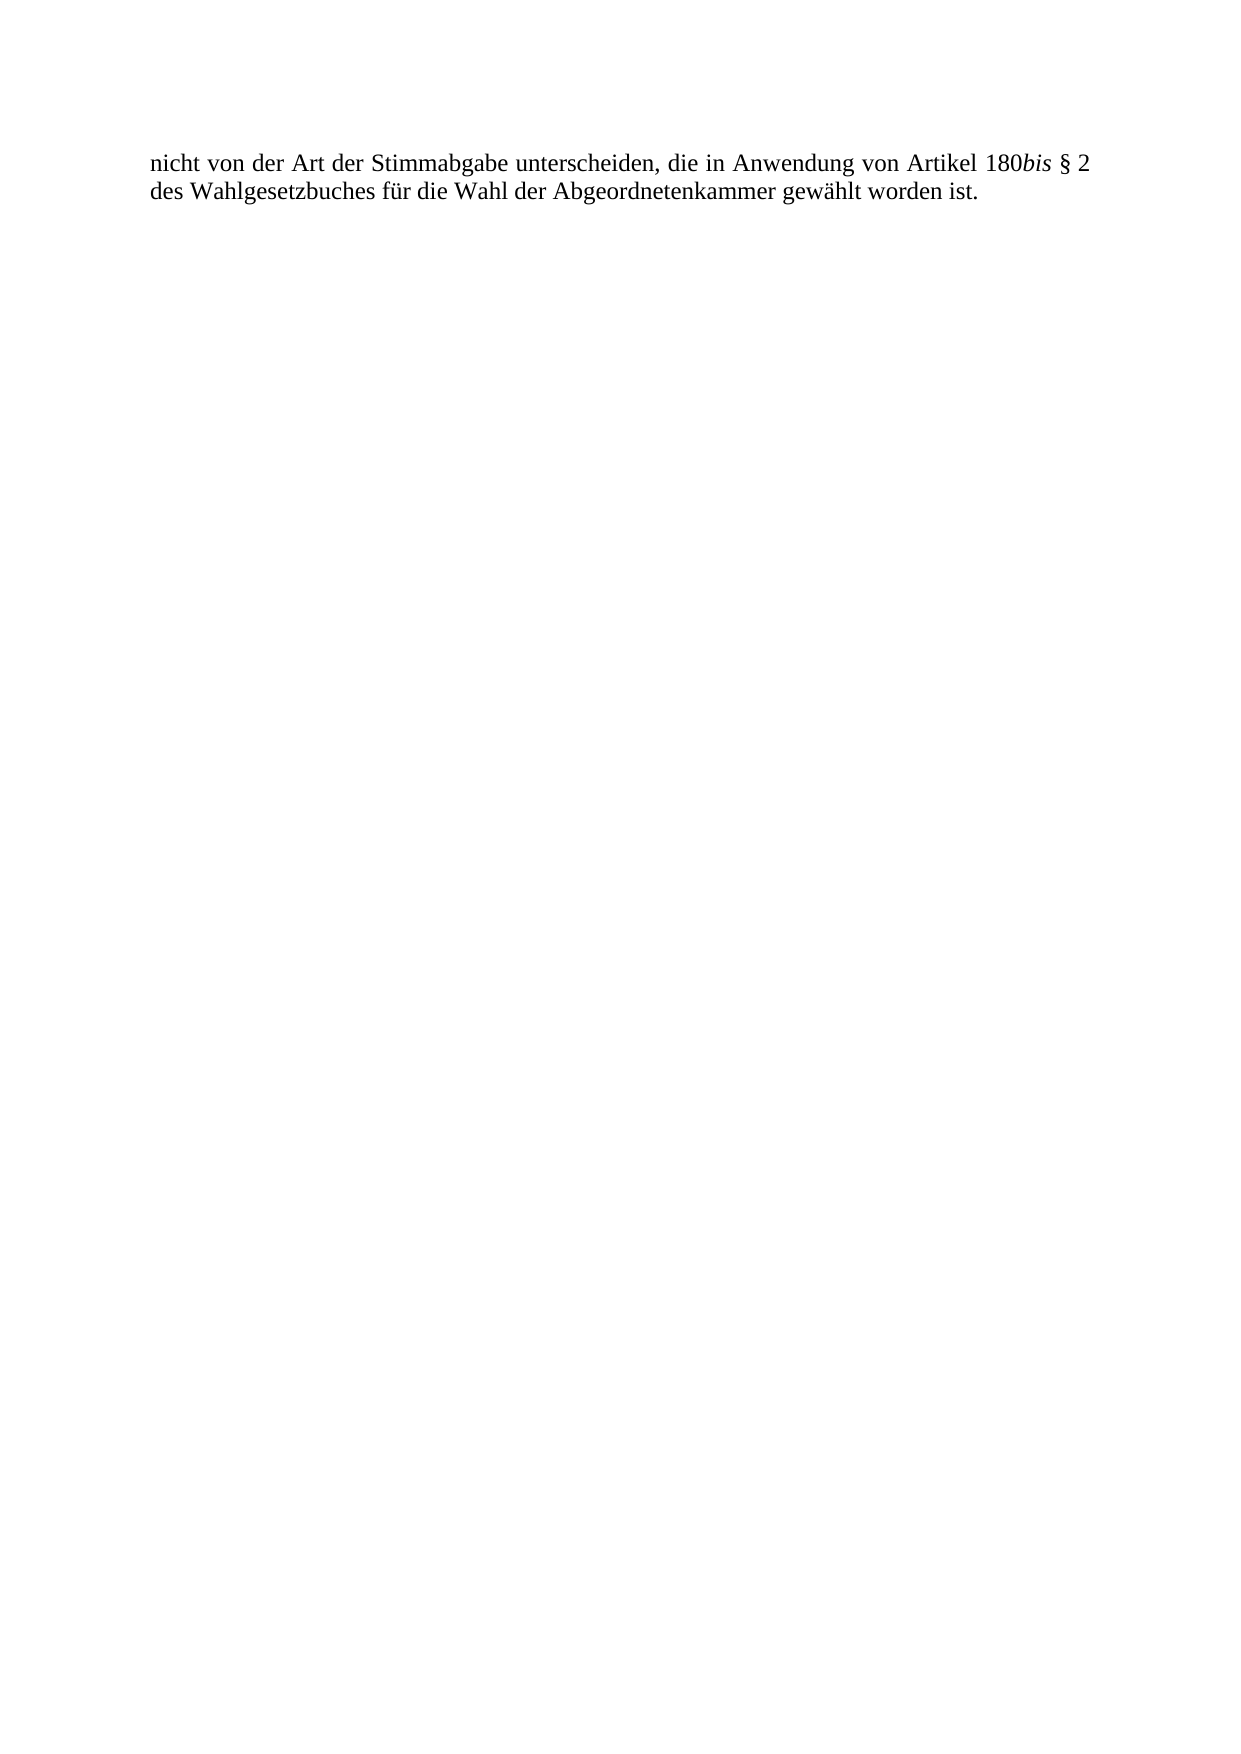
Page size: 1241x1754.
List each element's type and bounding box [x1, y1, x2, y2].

text [150, 148, 1090, 205]
